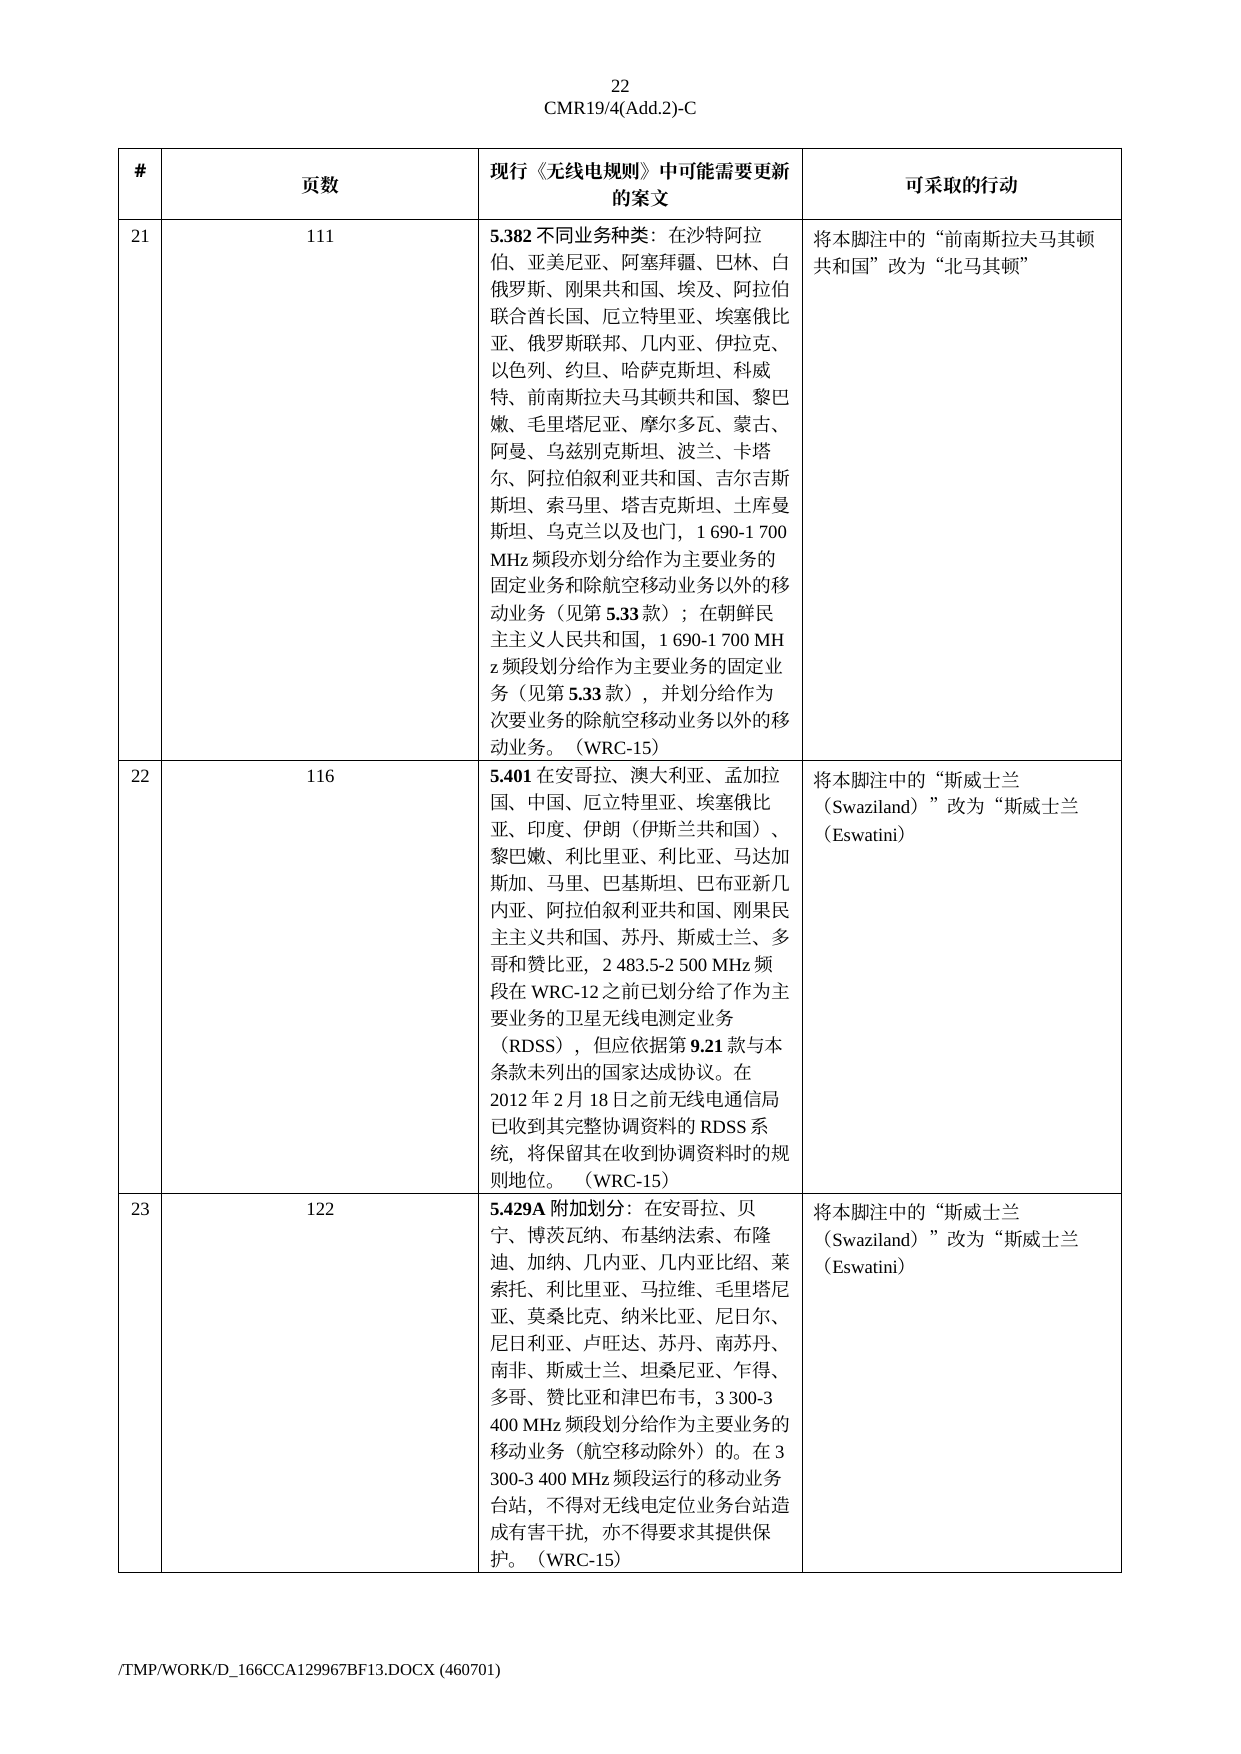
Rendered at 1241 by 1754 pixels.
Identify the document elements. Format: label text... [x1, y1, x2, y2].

table_cell 111 [162, 220, 478, 760]
table_header # [119, 149, 161, 219]
table_cell 116 [162, 761, 478, 1193]
table_cell 将本脚注中的“斯威士兰（Swaziland）”改为“斯威士兰（Eswatini） [803, 761, 1121, 1193]
table_header 页数 [162, 149, 478, 219]
table_header 可采取的行动 [803, 149, 1121, 219]
table_cell 23 [119, 1194, 161, 1572]
table_cell 21 [119, 220, 161, 760]
table_cell 5.429A 附加划分：在安哥拉、贝宁、博茨瓦纳、布基纳法索、布隆迪、加纳、几内亚、几内亚比绍、莱索托、利比里亚、马拉维、毛里塔尼亚、莫桑比克、纳米比亚、尼日尔、尼日利亚、卢旺达、苏丹、南苏丹、南非、斯威士兰、坦桑尼亚、乍得、多哥、赞比亚和津巴布韦，3 300-3 400 MHz频段划分给作为主要业务的移动业务（航空移动除外）的。在3 300-3 400 MHz频段运行的移动业务台站，不得对无线电定位业务台站造成有害干扰，亦不得要求其提供保护。（WRC-15） [479, 1194, 802, 1572]
table_cell 5.382 不同业务种类：在沙特阿拉伯、亚美尼亚、阿塞拜疆、巴林、白俄罗斯、刚果共和国、埃及、阿拉伯联合酋长国、厄立特里亚、埃塞俄比亚、俄罗斯联邦、几内亚、伊拉克、以色列、约旦、哈萨克斯坦、科威特、前南斯拉夫马其顿共和国、黎巴嫩、毛里塔尼亚、摩尔多瓦、蒙古、阿曼、乌兹别克斯坦、波兰、卡塔尔、阿拉伯叙利亚共和国、吉尔吉斯斯坦、索马里、塔吉克斯坦、土库曼斯坦、乌克兰以及也门，1 690-1 700 MHz频段亦划分给作为主要业务的固定业务和除航空移动业务以外的移动业务（见第5.33款）；在朝鲜民主主义人民共和国，1 690-1 700 MHz频段划分给作为主要业务的固定业务（见第5.33款），并划分给作为次要业务的除航空移动业务以外的移动业务。（WRC-15） [479, 220, 802, 760]
table_cell 122 [162, 1194, 478, 1572]
table_header 现行《无线电规则》中可能需要更新的案文 [479, 149, 802, 219]
table_cell 将本脚注中的“前南斯拉夫马其顿共和国”改为“北马其顿” [803, 220, 1121, 760]
table_cell 22 [119, 761, 161, 1193]
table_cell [803, 1194, 1121, 1572]
table_cell 5.401 在安哥拉、澳大利亚、孟加拉国、中国、厄立特里亚、埃塞俄比亚、印度、伊朗（伊斯兰共和国）、黎巴嫩、利比里亚、利比亚、马达加斯加、马里、巴基斯坦、巴布亚新几内亚、阿拉伯叙利亚共和国、刚果民主主义共和国、苏丹、斯威士兰、多哥和赞比亚，2 483.5-2 500 MHz频段在WRC-12之前已划分给了作为主要业务的卫星无线电测定业务（RDSS），但应依据第9.21款与本条款未列出的国家达成协议。在2012年2月18日之前无线电通信局已收到其完整协调资料的RDSS系统，将保留其在收到协调资料时的规则地位。 （WRC-15） [479, 761, 802, 1193]
